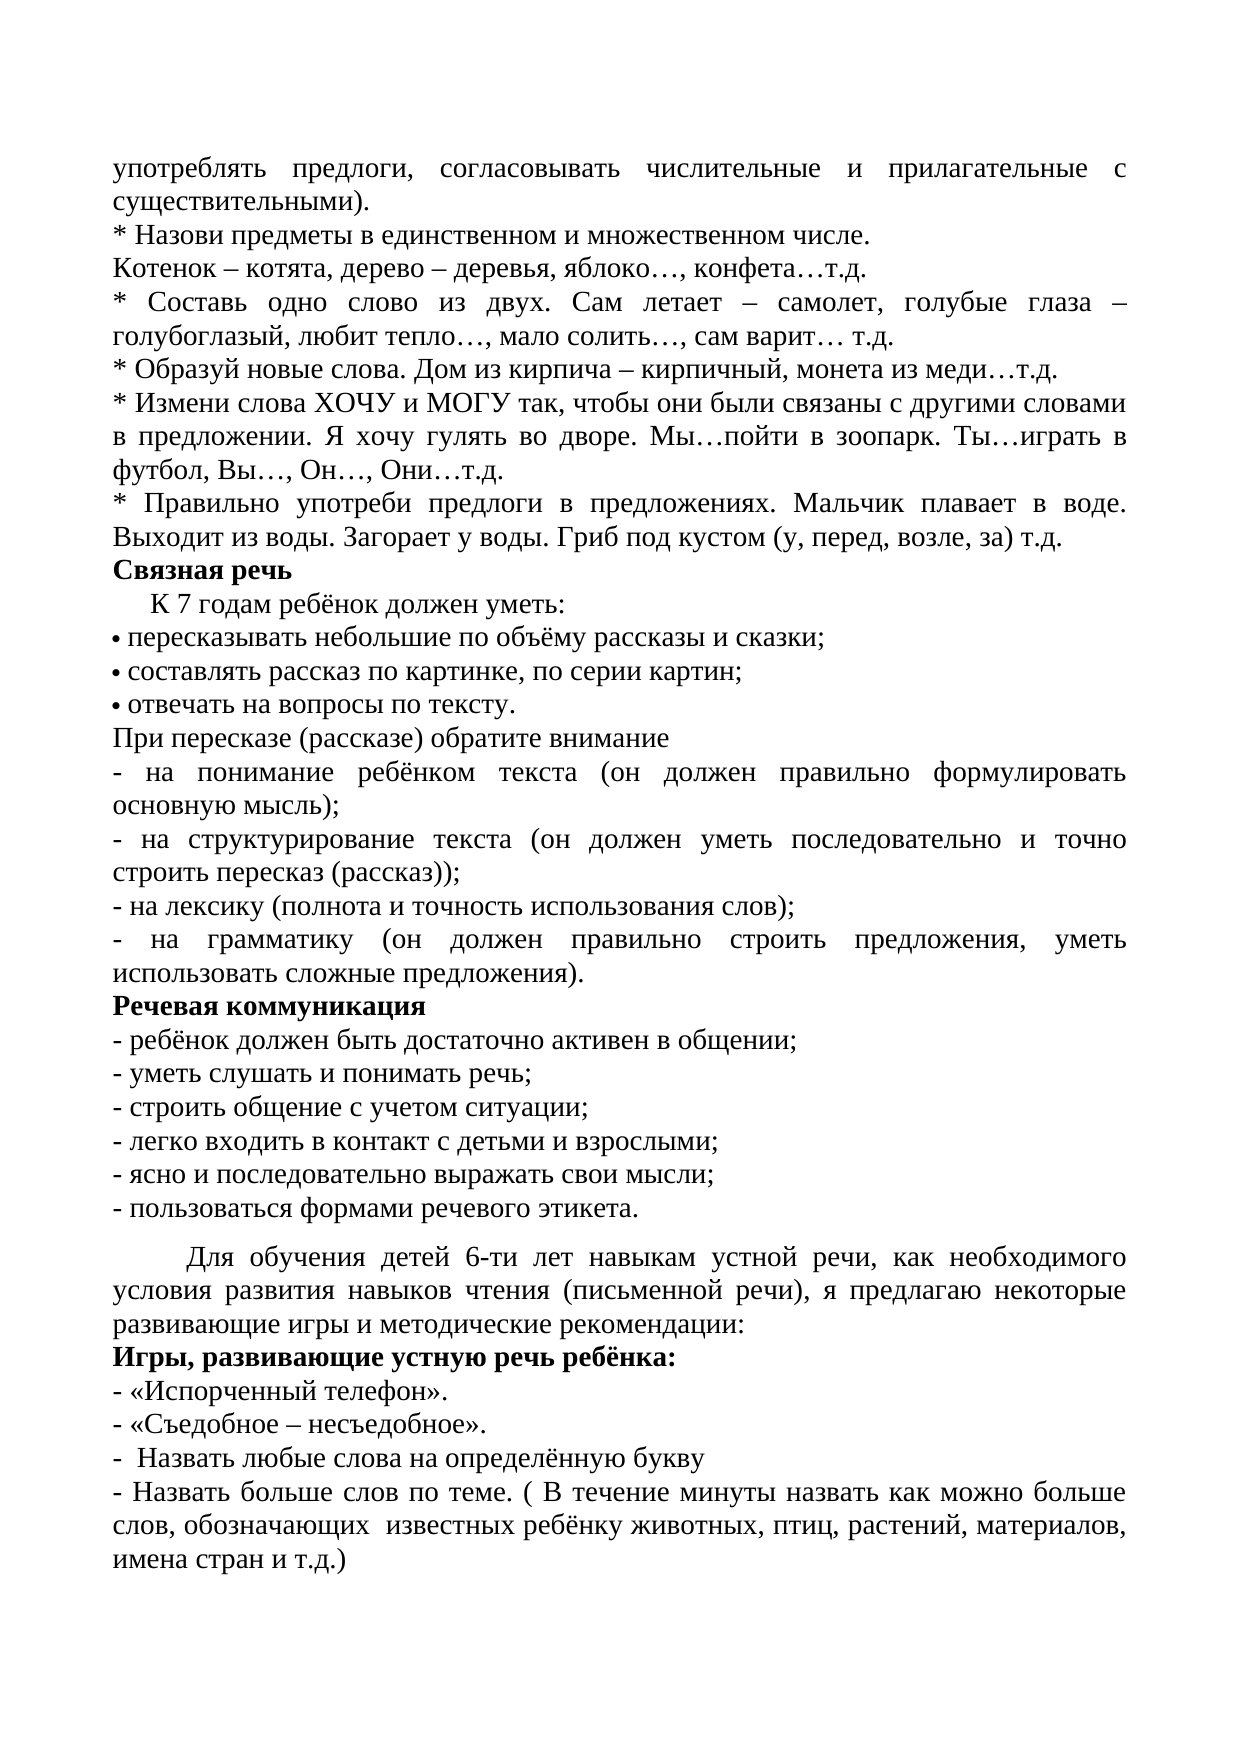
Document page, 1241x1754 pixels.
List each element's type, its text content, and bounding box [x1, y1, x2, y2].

text Игры, развивающие устную речь ребёнка: [112, 1339, 1128, 1373]
list составлять рассказ по картинке, по серии картин; [112, 653, 1128, 687]
text - строить общение с учетом ситуации; [112, 1089, 1128, 1123]
text - «Съедобное – несъедобное». [112, 1407, 1128, 1440]
text - на грамматику (он должен правильно строить предложения, уметь использовать сложные предложения). [112, 921, 1128, 988]
text * Образуй новые слова. Дом из кирпича – кирпичный, монета из меди…т.д. [112, 351, 1128, 385]
text - на понимание ребёнком текста (он должен правильно формулировать основную мысль); [112, 754, 1128, 821]
text - на лексику (полнота и точность использования слов); [112, 888, 1128, 921]
text При пересказе (рассказе) обратите внимание [112, 720, 1128, 754]
text - пользоваться формами речевого этикета. [112, 1190, 1128, 1223]
text Связная речь [112, 552, 1128, 586]
text - на структурирование текста (он должен уметь последовательно и точно строить пересказ (рассказ)); [112, 821, 1128, 888]
text К 7 годам ребёнок должен уметь: [112, 586, 1128, 619]
text - Назвать любые слова на определённую букву [112, 1440, 1128, 1474]
text * Назови предметы в единственном и множественном числе. [112, 217, 1128, 251]
text Для обучения детей 6-ти лет навыкам устной речи, как необходимого условия развития навыков чтения (письменной речи), я предлагаю некоторые развивающие игры и методические рекомендации: [112, 1239, 1128, 1339]
text * Измени слова ХОЧУ и МОГУ так, чтобы они были связаны с другими словами в предложении. Я хочу гулять во дворе. Мы…пойти в зоопарк. Ты…играть в футбол, Вы…, Он…, Они…т.д. [112, 385, 1128, 485]
text - легко входить в контакт с детьми и взрослыми; [112, 1123, 1128, 1156]
text - уметь слушать и понимать речь; [112, 1056, 1128, 1089]
text - Назвать больше слов по теме. ( В течение минуты назвать как можно больше слов, обозначающих известных ребёнку животных, птиц, растений, материалов, имена стран и т.д.) [112, 1474, 1128, 1574]
text - ребёнок должен быть достаточно активен в общении; [112, 1022, 1128, 1056]
list отвечать на вопросы по тексту. [112, 687, 1128, 720]
text - ясно и последовательно выражать свои мысли; [112, 1156, 1128, 1190]
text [112, 150, 1128, 217]
text - «Испорченный телефон». [112, 1373, 1128, 1407]
list пересказывать небольшие по объёму рассказы и сказки; [112, 619, 1128, 653]
text Котенок – котята, дерево – деревья, яблоко…, конфета…т.д. [112, 251, 1128, 284]
text * Составь одно слово из двух. Сам летает – самолет, голубые глаза – голубоглазый, любит тепло…, мало солить…, сам варит… т.д. [112, 284, 1128, 351]
text Речевая коммуникация [112, 988, 1128, 1022]
text * Правильно употреби предлоги в предложениях. Мальчик плавает в воде. Выходит из воды. Загорает у воды. Гриб под кустом (у, перед, возле, за) т.д. [112, 485, 1128, 552]
